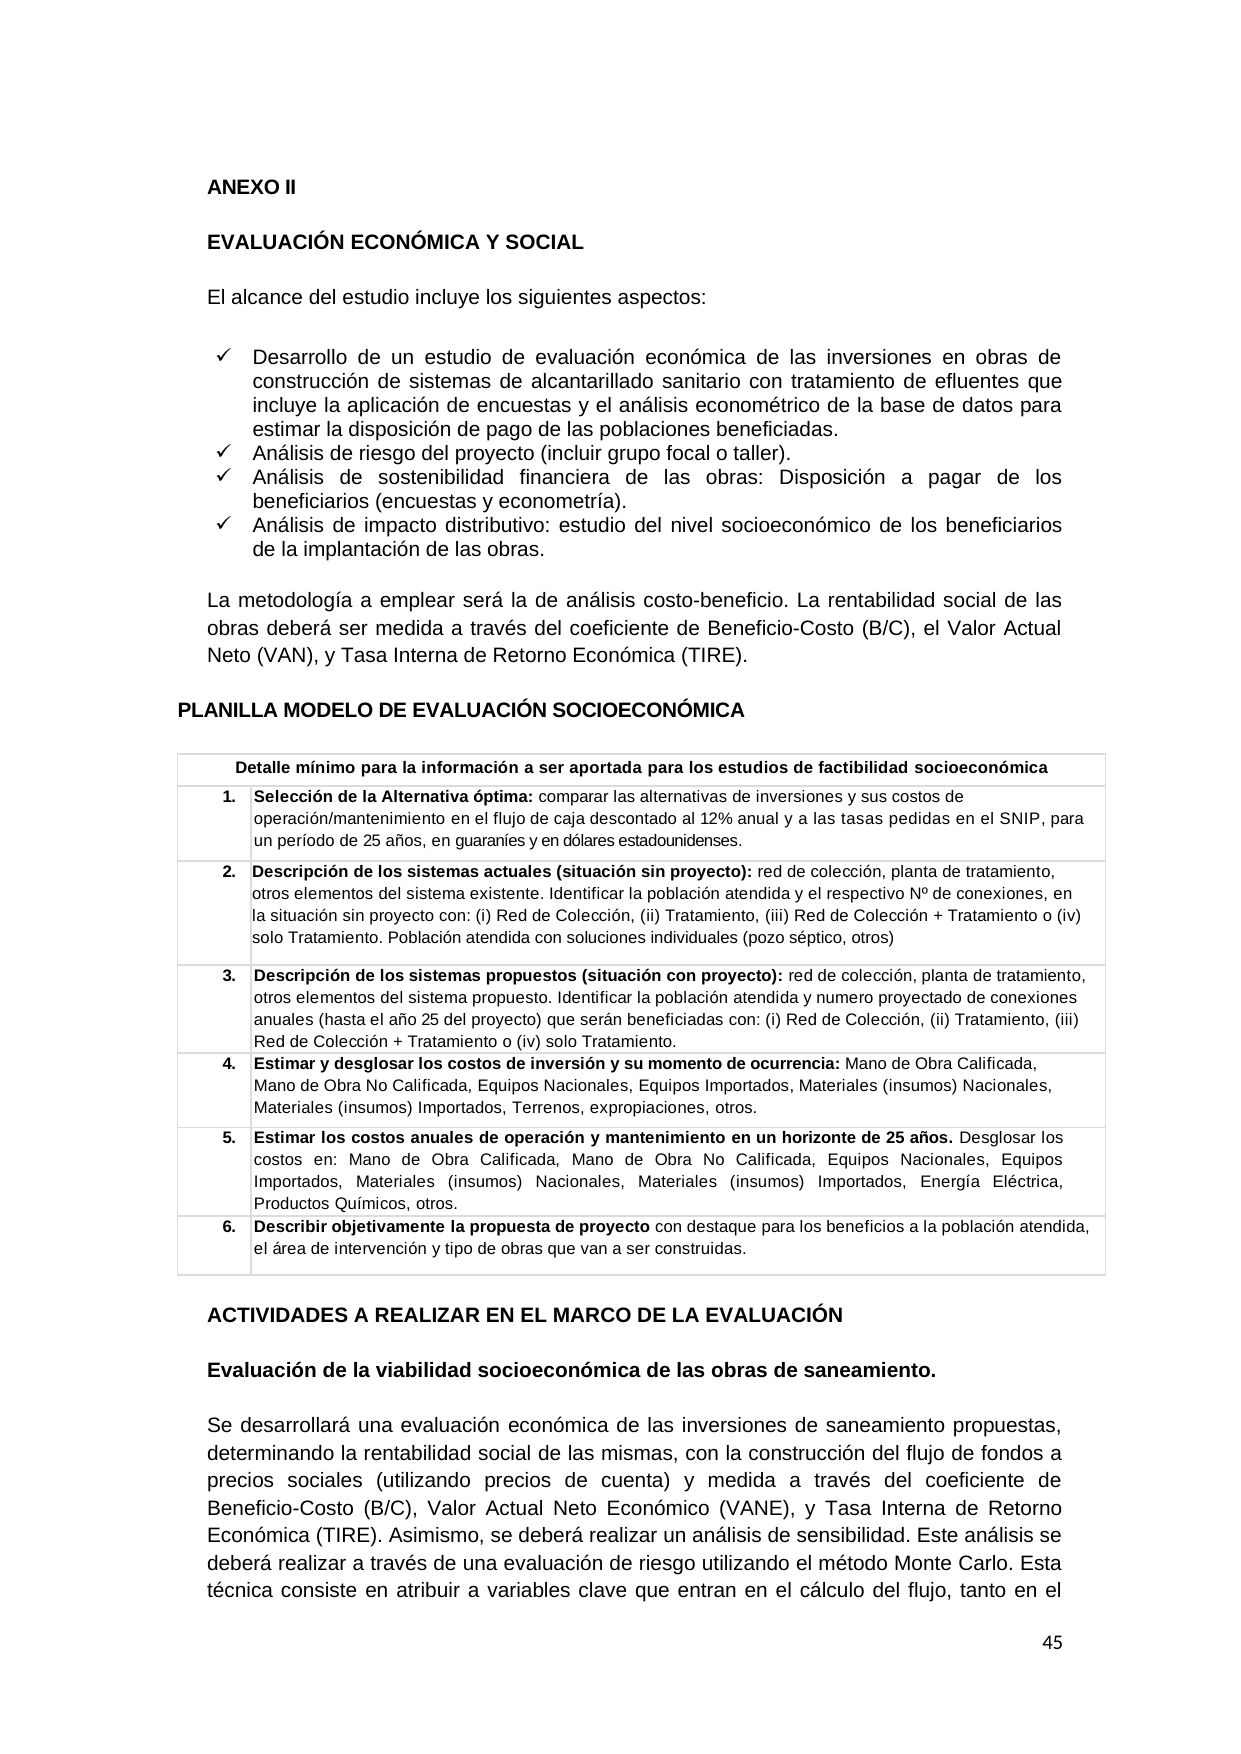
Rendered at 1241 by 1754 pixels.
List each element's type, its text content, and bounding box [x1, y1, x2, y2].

table_cell Estimar y desglosar los costos de inversión y su momento de ocurrencia: Mano de Obra Calificada, Mano de Obra No Calificada, Equipos Nacionales, Equipos Importados, Materiales (insumos) Nacionales, Materiales (insumos) Importados, Terrenos, expropiaciones, otros. [252, 1054, 1105, 1126]
text Evaluación de la viabilidad socioeconómica de las obras de saneamiento. [177, 1358, 1063, 1382]
list Análisis de sostenibilidad financiera de las obras: Disposición a pagar de los beneficiarios (encuestas y econometría). [215, 465, 1063, 513]
text ACTIVIDADES A REALIZAR EN EL MARCO DE LA EVALUACIÓN [177, 1303, 1063, 1327]
list Análisis de impacto distributivo: estudio del nivel socioeconómico de los beneficiarios de la implantación de las obras. [215, 513, 1063, 561]
table_header Detalle mínimo para la información a ser aportada para los estudios de factibilidad socioeconómica [178, 755, 1105, 785]
table_cell 6. [178, 1217, 250, 1274]
text PLANILLA MODELO DE EVALUACIÓN SOCIOECONÓMICA [177, 698, 1063, 722]
list Desarrollo de un estudio de evaluación económica de las inversiones en obras de construcción de sistemas de alcantarillado sanitario con tratamiento de efluentes que incluye la aplicación de encuestas y el análisis econométrico de la base de datos para estimar la disposición de pago de las poblaciones beneficiadas. [215, 345, 1063, 441]
text EVALUACIÓN ECONÓMICA Y SOCIAL [177, 230, 1063, 254]
table_cell Estimar los costos anuales de operación y mantenimiento en un horizonte de 25 años. Desglosar los costos en: Mano de Obra Calificada, Mano de Obra No Calificada, Equipos Nacionales, Equipos Importados, Materiales (insumos) Nacionales, Materiales (insumos) Importados, Energía Eléctrica, Productos Químicos, otros. [252, 1128, 1105, 1215]
list Análisis de riesgo del proyecto (incluir grupo focal o taller). [215, 441, 1063, 465]
table_cell Descripción de los sistemas actuales (situación sin proyecto): red de colección, planta de tratamiento, otros elementos del sistema existente. Identificar la población atendida y el respectivo Nº de conexiones, en la situación sin proyecto con: (i) Red de Colección, (ii) Tratamiento, (iii) Red de Colección + Tratamiento o (iv) solo Tratamiento. Población atendida con soluciones individuales (pozo séptico, otros) [252, 862, 1105, 964]
text ANEXO II [177, 175, 1063, 199]
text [207, 1413, 1063, 1602]
table_cell 5. [178, 1128, 250, 1215]
table_cell Descripción de los sistemas propuestos (situación con proyecto): red de colección, planta de tratamiento, otros elementos del sistema propuesto. Identificar la población atendida y numero proyectado de conexiones anuales (hasta el año 25 del proyecto) que serán beneficiadas con: (i) Red de Colección, (ii) Tratamiento, (iii) Red de Colección + Tratamiento o (iv) solo Tratamiento. [252, 966, 1105, 1052]
table_cell 3. [178, 966, 250, 1052]
table_cell Describir objetivamente la propuesta de proyecto con destaque para los beneficios a la población atendida, el área de intervención y tipo de obras que van a ser construidas. [252, 1217, 1105, 1274]
table_cell Selección de la Alternativa óptima: comparar las alternativas de inversiones y sus costos de operación/mantenimiento en el flujo de caja descontado al 12% anual y a las tasas pedidas en el SNIP, para un período de 25 años, en guaraníes y en dólares estadounidenses. [252, 787, 1105, 860]
table_cell 4. [178, 1054, 250, 1126]
text La metodología a emplear será la de análisis costo-beneficio. La rentabilidad social de las obras deberá ser medida a través del coeficiente de Beneficio-Costo (B/C), el Valor Actual Neto (VAN), y Tasa Interna de Retorno Económica (TIRE). [207, 588, 1063, 667]
table_cell 2. [178, 862, 250, 964]
text El alcance del estudio incluye los siguientes aspectos: [177, 285, 1063, 309]
table_cell 1. [178, 787, 250, 860]
